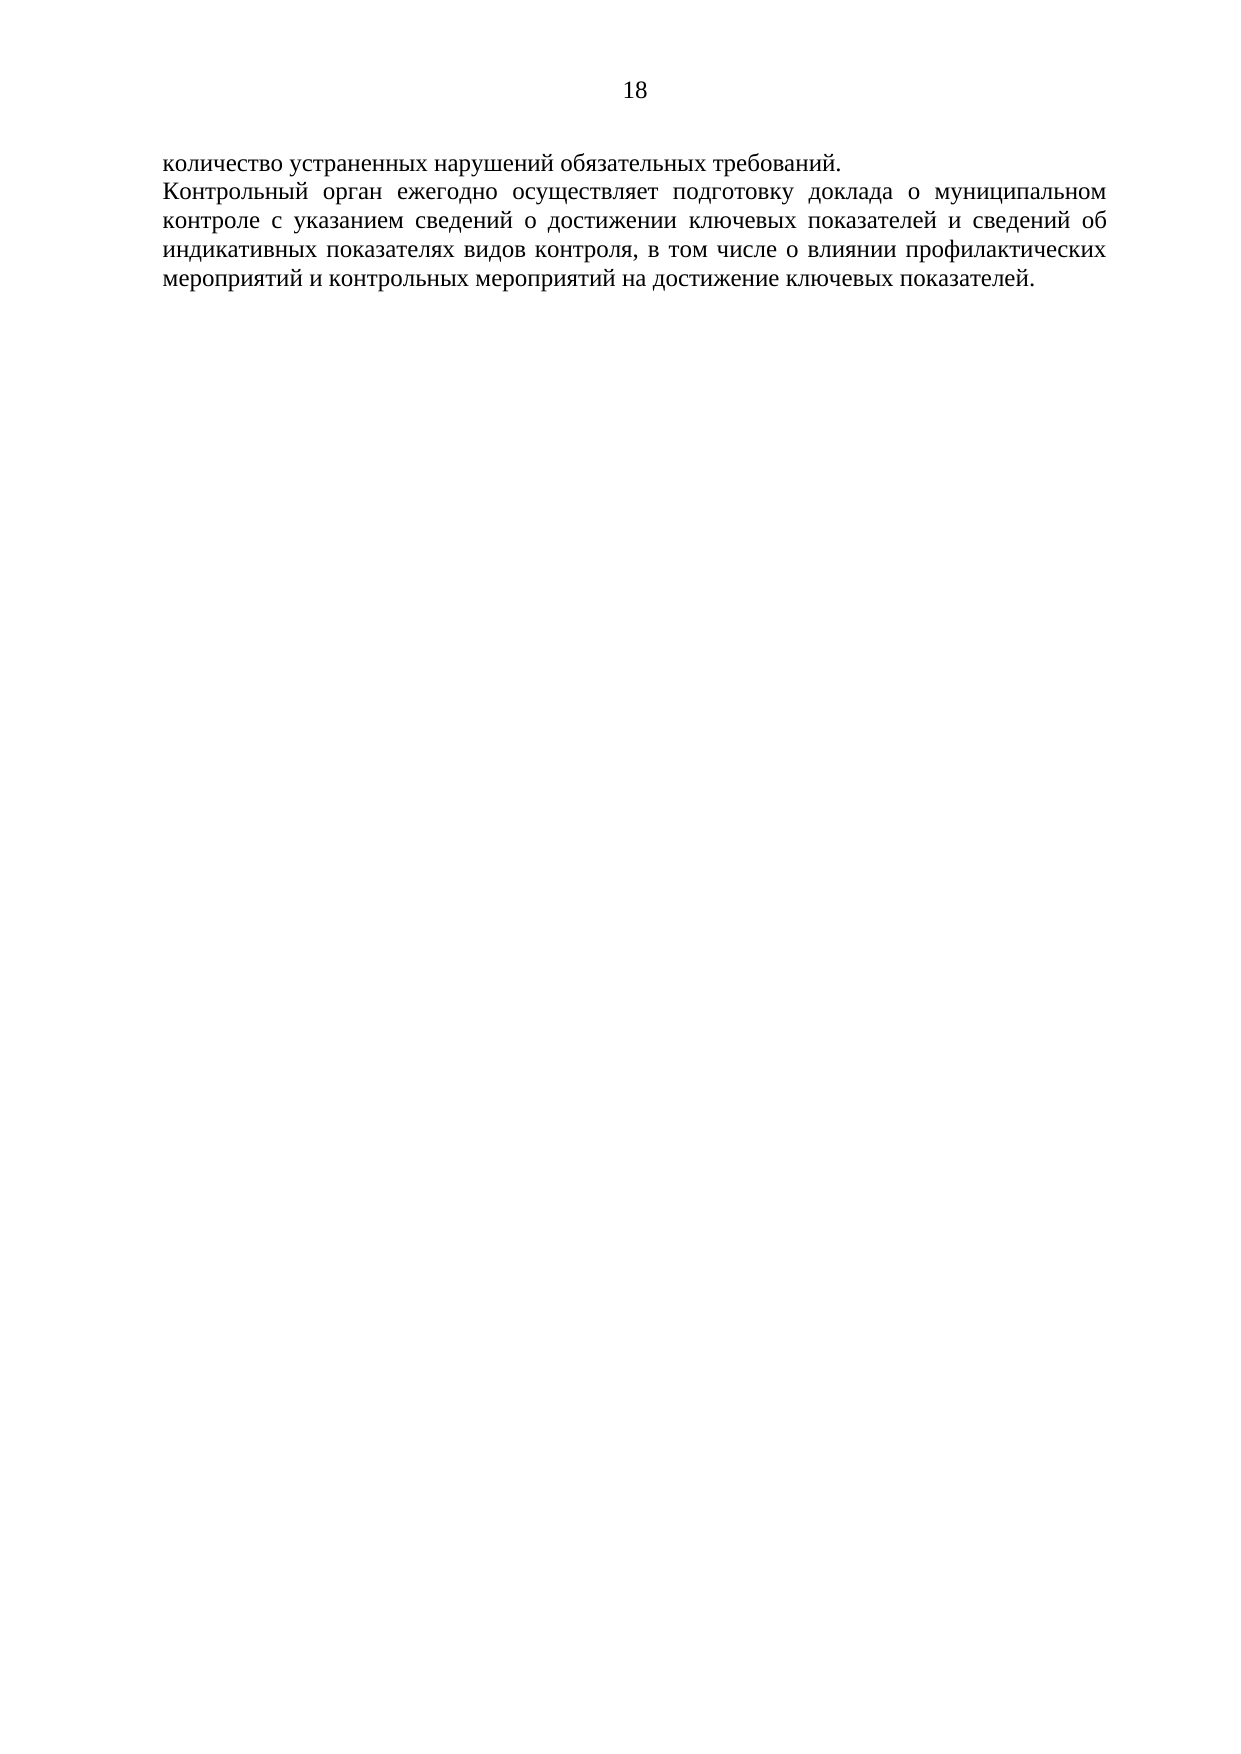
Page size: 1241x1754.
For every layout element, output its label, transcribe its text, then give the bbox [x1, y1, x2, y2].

text Контрольный орган ежегодно осуществляет подготовку доклада о муниципальном контроле с указанием сведений о достижении ключевых показателей и сведений об индикативных показателях видов контроля, в том числе о влиянии профилактических мероприятий и контрольных мероприятий на достижение ключевых показателей. [162, 176, 1107, 291]
text количество устраненных нарушений обязательных требований. [162, 148, 1107, 176]
